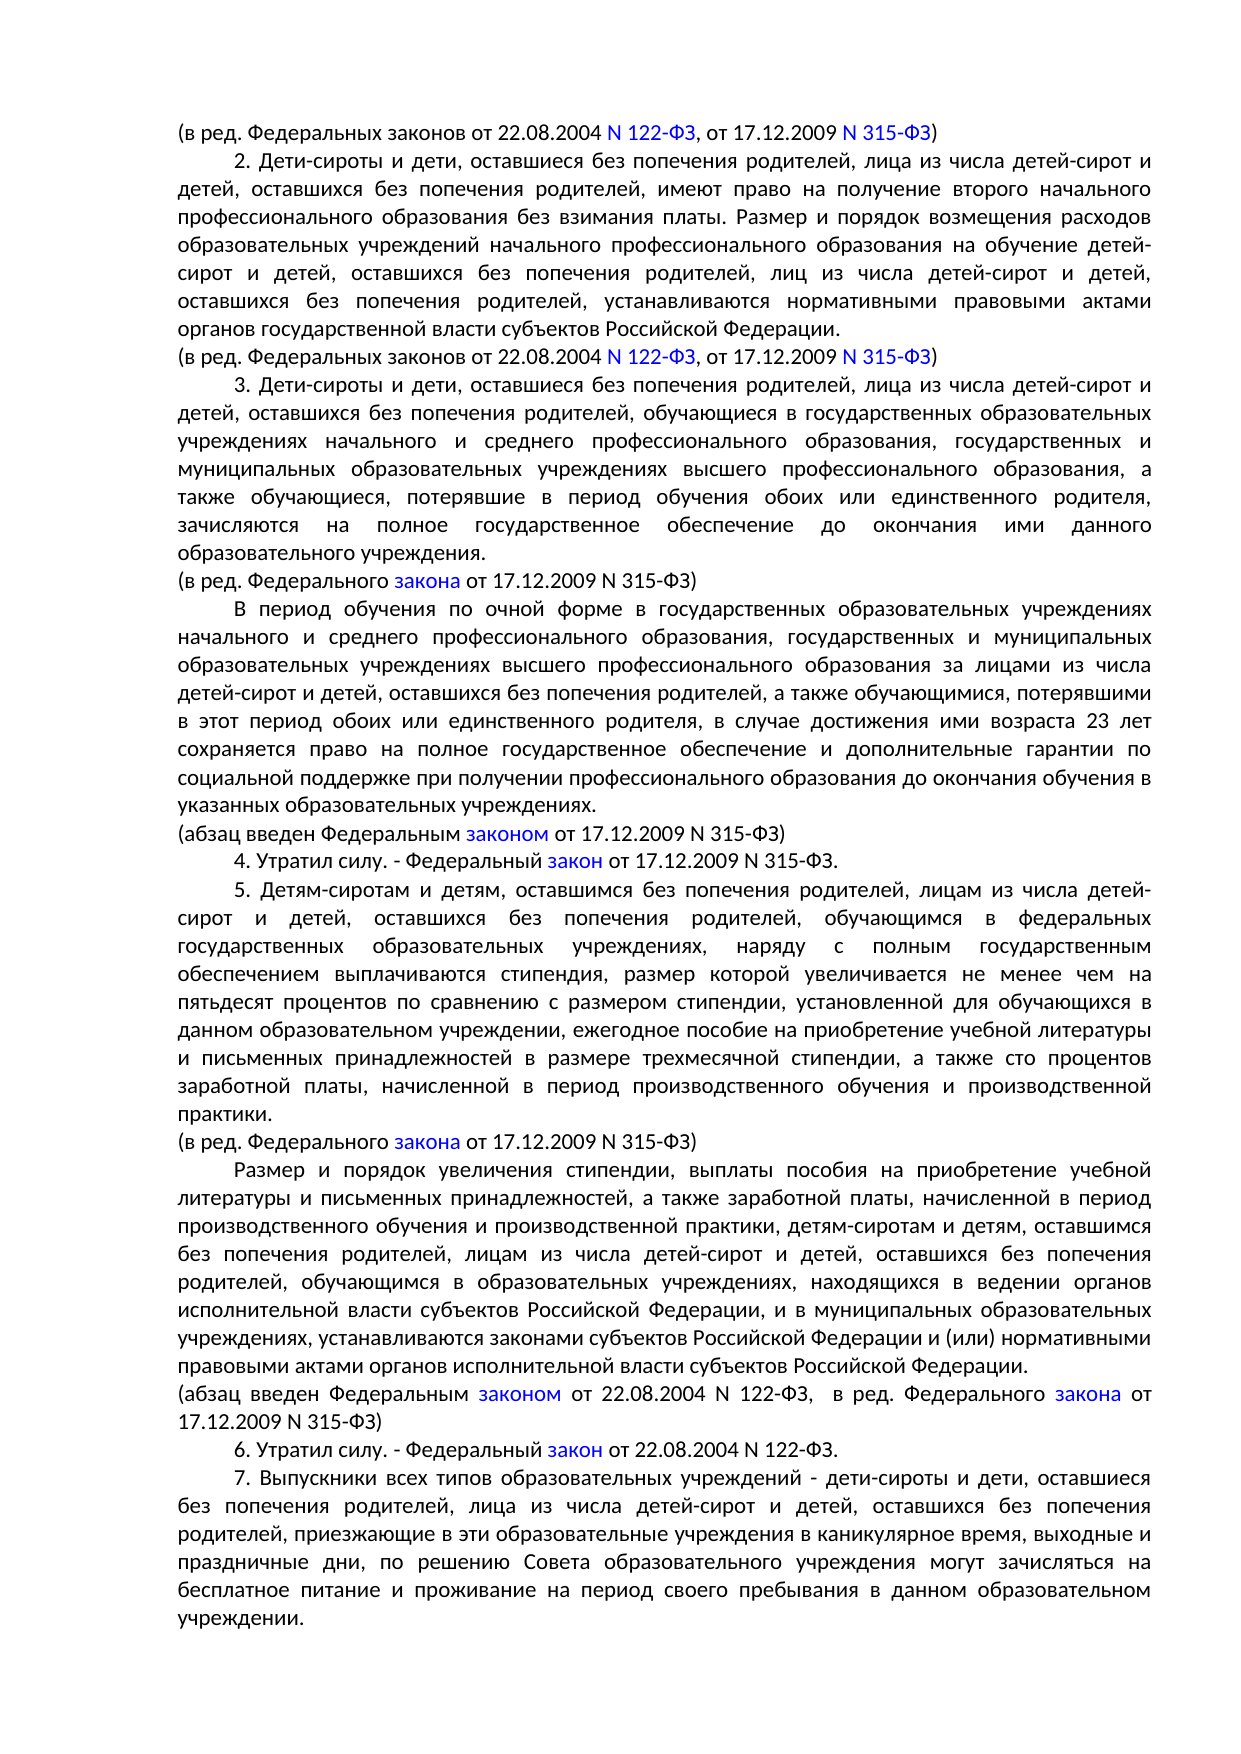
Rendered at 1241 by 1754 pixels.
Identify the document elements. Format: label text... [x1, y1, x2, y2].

text (абзац введен Федеральным законом от 17.12.2009 N 315-ФЗ) [177, 819, 1152, 847]
text (в ред. Федеральных законов от 22.08.2004 N 122-ФЗ, от 17.12.2009 N 315-ФЗ) [177, 342, 1152, 370]
text 2. Дети-сироты и дети, оставшиеся без попечения родителей, лица из числа детей-сирот и детей, оставшихся без попечения родителей, имеют право на получение второго начального профессионального образования без взимания платы. Размер и порядок возмещения расходов образовательных учреждений начального профессионального образования на обучение детей-сирот и детей, оставшихся без попечения родителей, лиц из числа детей-сирот и детей, оставшихся без попечения родителей, устанавливаются нормативными правовыми актами органов государственной власти субъектов Российской Федерации. [177, 146, 1152, 342]
text 3. Дети-сироты и дети, оставшиеся без попечения родителей, лица из числа детей-сирот и детей, оставшихся без попечения родителей, обучающиеся в государственных образовательных учреждениях начального и среднего профессионального образования, государственных и муниципальных образовательных учреждениях высшего профессионального образования, а также обучающиеся, потерявшие в период обучения обоих или единственного родителя, зачисляются на полное государственное обеспечение до окончания ими данного образовательного учреждения. [177, 370, 1152, 566]
text 5. Детям-сиротам и детям, оставшимся без попечения родителей, лицам из числа детей-сирот и детей, оставшихся без попечения родителей, обучающимся в федеральных государственных образовательных учреждениях, наряду с полным государственным обеспечением выплачиваются стипендия, размер которой увеличивается не менее чем на пятьдесят процентов по сравнению с размером стипендии, установленной для обучающихся в данном образовательном учреждении, ежегодное пособие на приобретение учебной литературы и письменных принадлежностей в размере трехмесячной стипендии, а также сто процентов заработной платы, начисленной в период производственного обучения и производственной практики. [177, 875, 1152, 1127]
text 4. Утратил силу. - Федеральный закон от 17.12.2009 N 315-ФЗ. [177, 847, 1152, 875]
text (в ред. Федеральных законов от 22.08.2004 N 122-ФЗ, от 17.12.2009 N 315-ФЗ) [177, 118, 1152, 146]
text 7. Выпускники всех типов образовательных учреждений - дети-сироты и дети, оставшиеся без попечения родителей, лица из числа детей-сирот и детей, оставшихся без попечения родителей, приезжающие в эти образовательные учреждения в каникулярное время, выходные и праздничные дни, по решению Совета образовательного учреждения могут зачисляться на бесплатное питание и проживание на период своего пребывания в данном образовательном учреждении. [177, 1463, 1152, 1631]
text (в ред. Федерального закона от 17.12.2009 N 315-ФЗ) [177, 566, 1152, 594]
text Размер и порядок увеличения стипендии, выплаты пособия на приобретение учебной литературы и письменных принадлежностей, а также заработной платы, начисленной в период производственного обучения и производственной практики, детям-сиротам и детям, оставшимся без попечения родителей, лицам из числа детей-сирот и детей, оставшихся без попечения родителей, обучающимся в образовательных учреждениях, находящихся в ведении органов исполнительной власти субъектов Российской Федерации, и в муниципальных образовательных учреждениях, устанавливаются законами субъектов Российской Федерации и (или) нормативными правовыми актами органов исполнительной власти субъектов Российской Федерации. [177, 1155, 1152, 1379]
text 6. Утратил силу. - Федеральный закон от 22.08.2004 N 122-ФЗ. [177, 1435, 1152, 1463]
text (абзац введен Федеральным законом от 22.08.2004 N 122-ФЗ, в ред. Федерального закона от 17.12.2009 N 315-ФЗ) [177, 1379, 1152, 1435]
text В период обучения по очной форме в государственных образовательных учреждениях начального и среднего профессионального образования, государственных и муниципальных образовательных учреждениях высшего профессионального образования за лицами из числа детей-сирот и детей, оставшихся без попечения родителей, а также обучающимися, потерявшими в этот период обоих или единственного родителя, в случае достижения ими возраста 23 лет сохраняется право на полное государственное обеспечение и дополнительные гарантии по социальной поддержке при получении профессионального образования до окончания обучения в указанных образовательных учреждениях. [177, 594, 1152, 819]
text (в ред. Федерального закона от 17.12.2009 N 315-ФЗ) [177, 1127, 1152, 1155]
